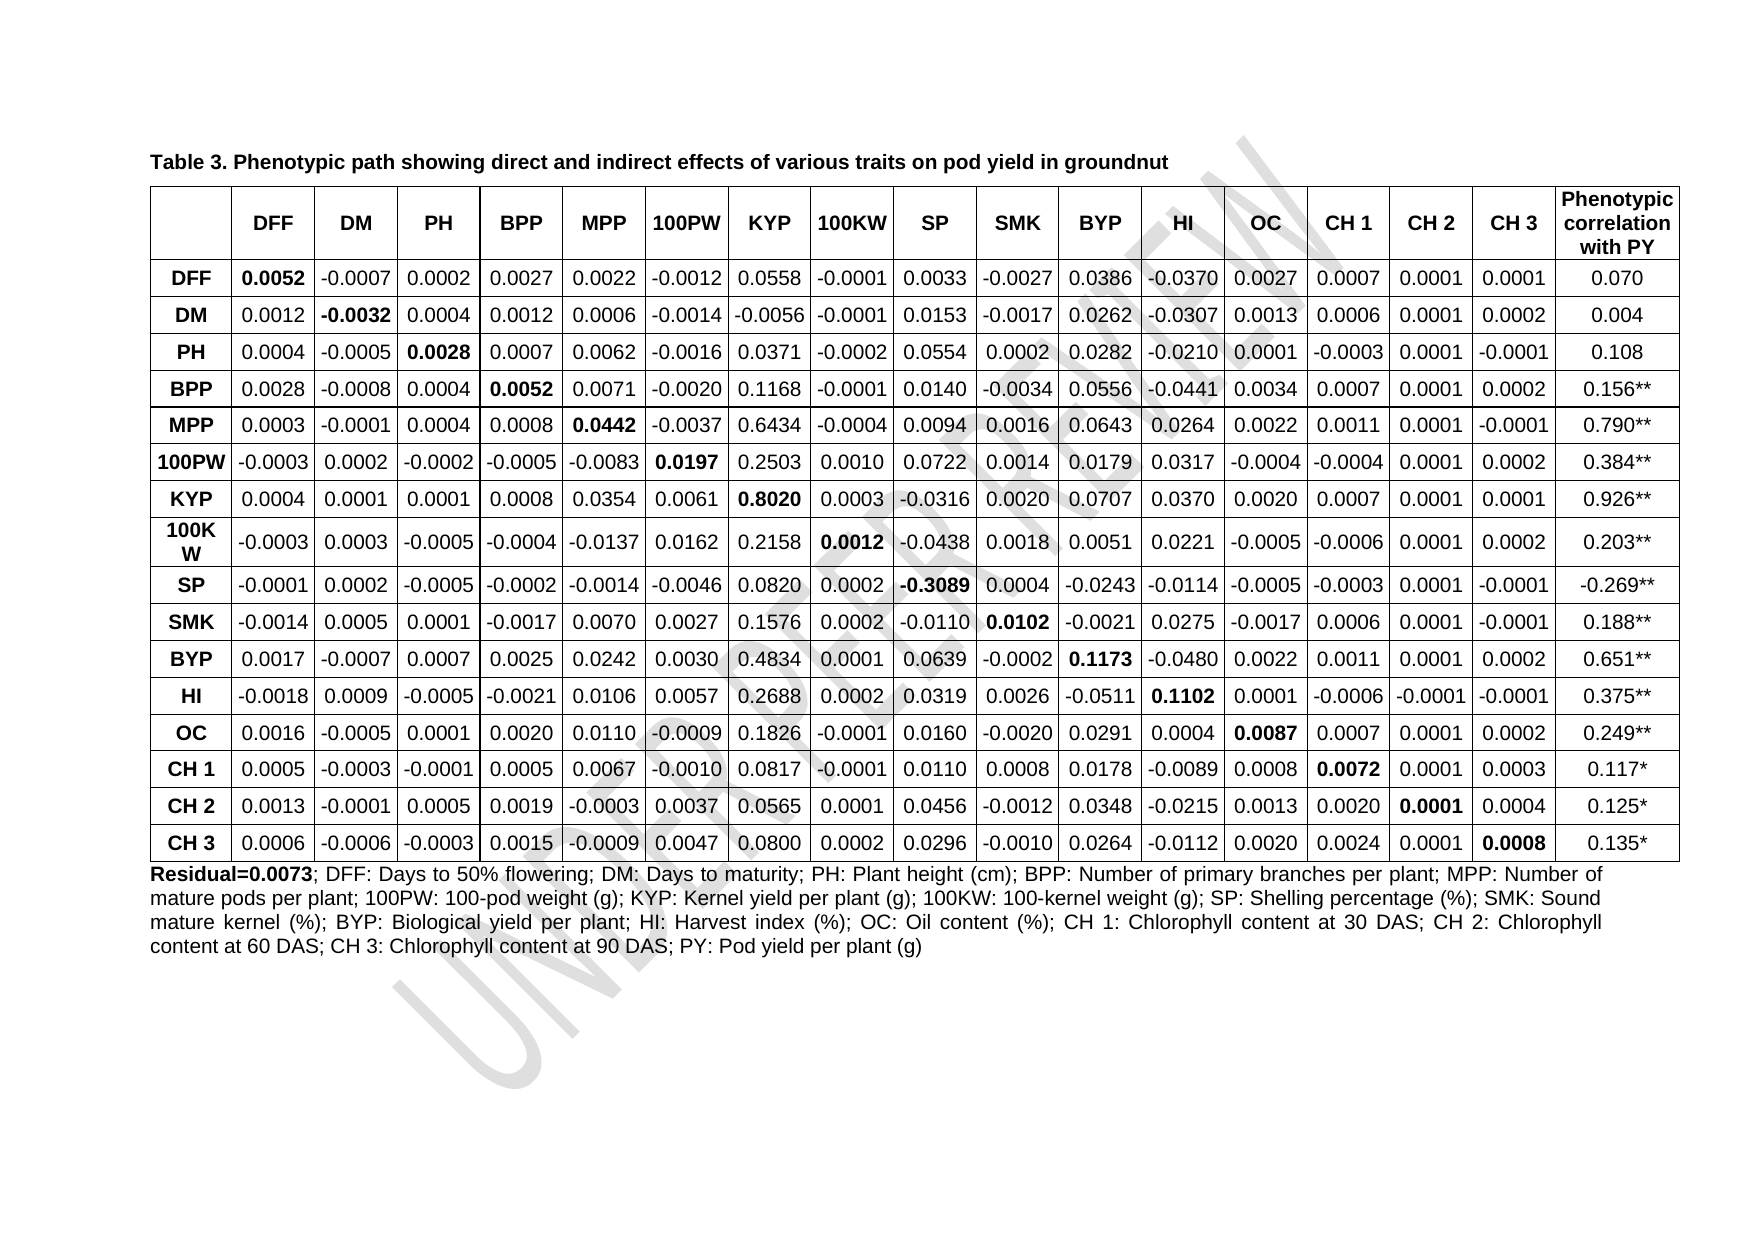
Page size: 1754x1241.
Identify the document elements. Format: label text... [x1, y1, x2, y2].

table_cell 0.117* [1556, 751, 1679, 787]
table_cell -0.0004 [1225, 444, 1307, 480]
table_cell 0.0007 [1308, 715, 1389, 750]
table_cell 0.0033 [894, 260, 976, 296]
table_cell 0.0296 [894, 825, 976, 861]
table_cell 0.0008 [977, 751, 1058, 787]
table_cell 0.8020 [729, 481, 810, 517]
table_cell -0.0017 [1225, 604, 1307, 640]
table_cell 0.0002 [811, 678, 893, 713]
table_cell 0.0722 [894, 444, 976, 480]
table_cell -0.0006 [1308, 518, 1389, 566]
table_cell -0.0001 [1473, 408, 1555, 443]
table_cell 0.2688 [729, 678, 810, 713]
table_cell -0.0017 [481, 604, 562, 640]
table_cell 0.0002 [1473, 444, 1555, 480]
table_cell 0.0030 [646, 641, 728, 677]
table_cell 0.0004 [232, 481, 314, 517]
table_cell 0.2503 [729, 444, 810, 480]
table_cell SMK [151, 604, 231, 640]
table_cell -0.3089 [894, 567, 976, 603]
table_cell -0.0014 [232, 604, 314, 640]
table_cell 0.0094 [894, 408, 976, 443]
table_cell -0.0001 [1473, 334, 1555, 369]
table_cell -0.0002 [398, 444, 479, 480]
table_cell CH 2 [151, 788, 231, 824]
table_cell 0.0004 [398, 297, 479, 333]
table_cell 0.4834 [729, 641, 810, 677]
table_cell -0.0005 [398, 518, 479, 566]
table_header CH 1 [1308, 187, 1389, 259]
table_cell 0.0007 [1308, 260, 1389, 296]
table_cell 0.0001 [398, 604, 479, 640]
table_cell -0.0001 [811, 260, 893, 296]
table_cell -0.0006 [315, 825, 397, 861]
table_cell -0.0001 [1473, 567, 1555, 603]
table_cell -0.0001 [315, 408, 397, 443]
table_cell 0.0001 [398, 715, 479, 750]
table_header PH [398, 187, 479, 259]
table_cell 0.0370 [1142, 481, 1224, 517]
table_cell -0.0210 [1142, 334, 1224, 369]
table_cell -0.0003 [1308, 567, 1389, 603]
table_header 100PW [646, 187, 728, 259]
table_cell 0.0072 [1308, 751, 1389, 787]
table_cell 0.0020 [1225, 481, 1307, 517]
table_cell -0.0110 [894, 604, 976, 640]
table_cell -0.0001 [398, 751, 479, 787]
table_header DM [315, 187, 397, 259]
table_cell 0.0002 [1473, 371, 1555, 406]
table_cell 0.0800 [729, 825, 810, 861]
table_cell 0.0005 [232, 751, 314, 787]
table_cell 0.0001 [1390, 260, 1472, 296]
table_cell 0.0051 [1059, 518, 1141, 566]
table_cell 0.0140 [894, 371, 976, 406]
table_cell -0.0003 [232, 518, 314, 566]
table_cell 0.0022 [1225, 408, 1307, 443]
table_cell -0.0003 [232, 444, 314, 480]
table_cell 0.0009 [315, 678, 397, 713]
table_cell 0.1102 [1142, 678, 1224, 713]
table_cell 0.0047 [646, 825, 728, 861]
table_cell 0.0707 [1059, 481, 1141, 517]
table_cell -0.0005 [1225, 518, 1307, 566]
table_cell 0.2158 [729, 518, 810, 566]
table_cell 0.0001 [1390, 297, 1472, 333]
table_cell -0.269** [1556, 567, 1679, 603]
table_cell 0.0001 [1225, 334, 1307, 369]
table_cell BYP [151, 641, 231, 677]
table_cell -0.0001 [811, 751, 893, 787]
table_cell -0.0001 [1390, 678, 1472, 713]
table_cell 0.0001 [1390, 567, 1472, 603]
table_cell -0.0016 [646, 334, 728, 369]
table_cell -0.0114 [1142, 567, 1224, 603]
table_cell -0.0005 [315, 334, 397, 369]
table_cell 0.0013 [232, 788, 314, 824]
table_cell 0.0002 [315, 567, 397, 603]
table_cell 0.004 [1556, 297, 1679, 333]
table_cell 0.0018 [977, 518, 1058, 566]
table_cell 0.0007 [1308, 481, 1389, 517]
table_cell -0.0370 [1142, 260, 1224, 296]
table_cell 0.0001 [811, 641, 893, 677]
table_cell 0.0008 [481, 481, 562, 517]
table_cell -0.0012 [977, 788, 1058, 824]
table_cell -0.0005 [315, 715, 397, 750]
table_cell 0.0052 [481, 371, 562, 406]
table_cell 0.0027 [1225, 260, 1307, 296]
table_cell 0.0016 [977, 408, 1058, 443]
table_cell 0.0027 [646, 604, 728, 640]
table_cell 0.0002 [811, 567, 893, 603]
table_cell 0.0317 [1142, 444, 1224, 480]
table_cell -0.0010 [977, 825, 1058, 861]
table_cell 0.0002 [811, 604, 893, 640]
table_cell -0.0027 [977, 260, 1058, 296]
table_cell 0.0003 [232, 408, 314, 443]
table_cell 0.0001 [1473, 260, 1555, 296]
table_header 100KW [811, 187, 893, 259]
table_cell 0.0106 [563, 678, 645, 713]
table_cell 0.0639 [894, 641, 976, 677]
table_cell -0.0089 [1142, 751, 1224, 787]
table_cell -0.0009 [563, 825, 645, 861]
table_cell 0.0071 [563, 371, 645, 406]
table_cell -0.0008 [315, 371, 397, 406]
table_cell 0.0005 [481, 751, 562, 787]
table_cell 0.0016 [232, 715, 314, 750]
table_cell -0.0001 [1473, 678, 1555, 713]
table_cell 0.0282 [1059, 334, 1141, 369]
table_cell 0.0002 [1473, 518, 1555, 566]
table_cell 0.0264 [1142, 408, 1224, 443]
table_cell 0.384** [1556, 444, 1679, 480]
table_cell 0.0102 [977, 604, 1058, 640]
table_cell 0.0002 [1473, 297, 1555, 333]
table_cell -0.0441 [1142, 371, 1224, 406]
table_cell 0.249** [1556, 715, 1679, 750]
table_header SP [894, 187, 976, 259]
table_cell -0.0002 [481, 567, 562, 603]
table_cell 0.0002 [977, 334, 1058, 369]
table_cell 0.0001 [1390, 715, 1472, 750]
table_cell 0.0386 [1059, 260, 1141, 296]
table_cell -0.0056 [729, 297, 810, 333]
table_cell 0.0162 [646, 518, 728, 566]
table_cell 0.0037 [646, 788, 728, 824]
table_header MPP [563, 187, 645, 259]
table_cell 0.0643 [1059, 408, 1141, 443]
table_cell 0.0024 [1308, 825, 1389, 861]
table_cell SP [151, 567, 231, 603]
table_cell 0.6434 [729, 408, 810, 443]
table_cell 0.0371 [729, 334, 810, 369]
table_cell -0.0316 [894, 481, 976, 517]
table_cell -0.0014 [646, 297, 728, 333]
table_cell -0.0243 [1059, 567, 1141, 603]
table_cell -0.0003 [1308, 334, 1389, 369]
text Table 3. Phenotypic path showing direct and indirect effects of various traits on pod yield in groundnut [150, 150, 1604, 174]
table_cell -0.0004 [811, 408, 893, 443]
table_cell 0.0020 [1225, 825, 1307, 861]
table_cell -0.0001 [1473, 604, 1555, 640]
table_header OC [1225, 187, 1307, 259]
table_cell 0.0027 [481, 260, 562, 296]
table_cell 0.0001 [1390, 788, 1472, 824]
table_cell 0.0007 [481, 334, 562, 369]
table_header BYP [1059, 187, 1141, 259]
table_cell 0.0004 [398, 408, 479, 443]
table_cell 0.0004 [232, 334, 314, 369]
table_cell -0.0020 [977, 715, 1058, 750]
table_cell 0.0012 [481, 297, 562, 333]
table_header HI [1142, 187, 1224, 259]
table_cell 0.0067 [563, 751, 645, 787]
table_cell 0.0001 [1390, 408, 1472, 443]
table_cell -0.0083 [563, 444, 645, 480]
table_cell -0.0014 [563, 567, 645, 603]
table_cell -0.0032 [315, 297, 397, 333]
table_cell 0.926** [1556, 481, 1679, 517]
table_cell 0.0052 [232, 260, 314, 296]
table_cell 0.0001 [811, 788, 893, 824]
table_cell 0.0015 [481, 825, 562, 861]
table_cell -0.0004 [1308, 444, 1389, 480]
table_cell 0.0017 [232, 641, 314, 677]
table_cell -0.0020 [646, 371, 728, 406]
table_cell 0.0002 [315, 444, 397, 480]
table_cell 0.0003 [811, 481, 893, 517]
table_cell -0.0438 [894, 518, 976, 566]
table_cell PH [151, 334, 231, 369]
table_cell -0.0006 [1308, 678, 1389, 713]
table_cell 0.1576 [729, 604, 810, 640]
table_cell 0.0087 [1225, 715, 1307, 750]
table_cell 0.0026 [977, 678, 1058, 713]
table_cell 0.0001 [315, 481, 397, 517]
table_cell 0.0264 [1059, 825, 1141, 861]
table_cell 0.135* [1556, 825, 1679, 861]
table_cell 0.0558 [729, 260, 810, 296]
table_cell -0.0001 [811, 371, 893, 406]
table_cell 0.0565 [729, 788, 810, 824]
table_cell 0.0556 [1059, 371, 1141, 406]
table_cell 0.0061 [646, 481, 728, 517]
table_cell 0.651** [1556, 641, 1679, 677]
table_cell 0.0057 [646, 678, 728, 713]
table_cell 0.0020 [977, 481, 1058, 517]
table_cell 0.0005 [398, 788, 479, 824]
table_header [151, 187, 231, 259]
table_cell -0.0001 [315, 788, 397, 824]
table_cell 0.0028 [232, 371, 314, 406]
table_cell -0.0037 [646, 408, 728, 443]
table_cell 0.0006 [563, 297, 645, 333]
table_cell 0.0034 [1225, 371, 1307, 406]
table_cell 0.0001 [1390, 334, 1472, 369]
table_cell 0.0003 [1473, 751, 1555, 787]
table_cell 0.0004 [1473, 788, 1555, 824]
table_cell 0.0002 [811, 825, 893, 861]
table_cell 0.0554 [894, 334, 976, 369]
table_cell 0.0004 [1142, 715, 1224, 750]
text Residual=0.0073; DFF: Days to 50% flowering; DM: Days to maturity; PH: Plant height (cm); BPP: Number of primary branches per plant; MPP: Number of mature pods per plant; 100PW: 100-pod weight (g); KYP: Kernel yield per plant (g); 100KW: 100-kernel weight (g); SP: Shelling percentage (%); SMK: Sound mature kernel (%); BYP: Biological yield per plant; HI: Harvest index (%); OC: Oil content (%); CH 1: Chlorophyll content at 30 DAS; CH 2: Chlorophyll content at 60 DAS; CH 3: Chlorophyll content at 90 DAS; PY: Pod yield per plant (g) [150, 862, 1604, 958]
table_cell -0.0034 [977, 371, 1058, 406]
table_cell 0.0002 [398, 260, 479, 296]
table_cell 0.0262 [1059, 297, 1141, 333]
table_cell 0.203** [1556, 518, 1679, 566]
table_cell 0.0002 [1473, 641, 1555, 677]
table_cell 100KW [151, 518, 231, 566]
table_cell 0.0456 [894, 788, 976, 824]
table_cell 0.0007 [1308, 371, 1389, 406]
table_cell 0.0062 [563, 334, 645, 369]
table_cell 0.0010 [811, 444, 893, 480]
table_cell -0.0010 [646, 751, 728, 787]
table_cell 0.0005 [315, 604, 397, 640]
table_cell 100PW [151, 444, 231, 480]
table_cell 0.0817 [729, 751, 810, 787]
table_cell 0.0012 [232, 297, 314, 333]
table_cell 0.0020 [1308, 788, 1389, 824]
table_cell -0.0017 [977, 297, 1058, 333]
table_cell 0.0153 [894, 297, 976, 333]
table_cell -0.0307 [1142, 297, 1224, 333]
table_cell -0.0215 [1142, 788, 1224, 824]
table_cell -0.0002 [811, 334, 893, 369]
table_cell -0.0002 [977, 641, 1058, 677]
table_cell -0.0005 [481, 444, 562, 480]
table_cell 0.0001 [1390, 371, 1472, 406]
table_header KYP [729, 187, 810, 259]
table_cell 0.1168 [729, 371, 810, 406]
table_cell MPP [151, 408, 231, 443]
table_cell -0.0001 [811, 715, 893, 750]
table_cell -0.0018 [232, 678, 314, 713]
table_cell 0.0242 [563, 641, 645, 677]
table_cell 0.0001 [1473, 481, 1555, 517]
table_cell 0.0020 [481, 715, 562, 750]
table_cell CH 1 [151, 751, 231, 787]
table_cell DFF [151, 260, 231, 296]
table_cell 0.0006 [1308, 604, 1389, 640]
table_cell 0.375** [1556, 678, 1679, 713]
table_cell 0.0006 [232, 825, 314, 861]
table_cell -0.0001 [811, 297, 893, 333]
table_cell 0.1826 [729, 715, 810, 750]
table_cell 0.0001 [1390, 641, 1472, 677]
table_cell 0.1173 [1059, 641, 1141, 677]
table_cell 0.0001 [1390, 604, 1472, 640]
table_cell 0.0006 [1308, 297, 1389, 333]
table_cell 0.0019 [481, 788, 562, 824]
table_cell -0.0137 [563, 518, 645, 566]
table_cell -0.0007 [315, 260, 397, 296]
table_cell 0.0110 [563, 715, 645, 750]
table_header CH 2 [1390, 187, 1472, 259]
table_cell 0.790** [1556, 408, 1679, 443]
table_cell 0.0110 [894, 751, 976, 787]
table_cell 0.070 [1556, 260, 1679, 296]
table_cell -0.0112 [1142, 825, 1224, 861]
table_cell 0.0197 [646, 444, 728, 480]
table_cell 0.0004 [977, 567, 1058, 603]
table_cell -0.0005 [1225, 567, 1307, 603]
table_cell 0.0275 [1142, 604, 1224, 640]
table_cell -0.0021 [1059, 604, 1141, 640]
table_cell -0.0009 [646, 715, 728, 750]
table_cell 0.0001 [398, 481, 479, 517]
table_header SMK [977, 187, 1058, 259]
table_cell 0.0013 [1225, 788, 1307, 824]
table_cell -0.0480 [1142, 641, 1224, 677]
table_cell 0.0003 [315, 518, 397, 566]
table_cell 0.0014 [977, 444, 1058, 480]
table_cell 0.0008 [1473, 825, 1555, 861]
table_cell -0.0005 [398, 678, 479, 713]
table_cell 0.0008 [481, 408, 562, 443]
table_cell KYP [151, 481, 231, 517]
table_cell OC [151, 715, 231, 750]
table_cell 0.188** [1556, 604, 1679, 640]
table_cell 0.0820 [729, 567, 810, 603]
table_cell -0.0046 [646, 567, 728, 603]
table_cell 0.0291 [1059, 715, 1141, 750]
table_cell DM [151, 297, 231, 333]
table_cell 0.0178 [1059, 751, 1141, 787]
table_cell 0.0002 [1473, 715, 1555, 750]
table_cell 0.0354 [563, 481, 645, 517]
table_header BPP [481, 187, 562, 259]
table_cell -0.0004 [481, 518, 562, 566]
table_cell 0.0011 [1308, 641, 1389, 677]
table_cell 0.0025 [481, 641, 562, 677]
table_cell -0.0003 [398, 825, 479, 861]
table_cell 0.0001 [1390, 481, 1472, 517]
table_cell HI [151, 678, 231, 713]
table_cell CH 3 [151, 825, 231, 861]
table_cell 0.0221 [1142, 518, 1224, 566]
table_cell 0.0022 [563, 260, 645, 296]
table_header Phenotypic correlation with PY [1556, 187, 1679, 259]
table_cell 0.0013 [1225, 297, 1307, 333]
table_cell 0.0070 [563, 604, 645, 640]
table_cell -0.0021 [481, 678, 562, 713]
table_cell 0.0319 [894, 678, 976, 713]
table_cell -0.0005 [398, 567, 479, 603]
table_cell 0.0004 [398, 371, 479, 406]
table_header CH 3 [1473, 187, 1555, 259]
table_cell 0.125* [1556, 788, 1679, 824]
table_cell 0.0442 [563, 408, 645, 443]
table_cell 0.0028 [398, 334, 479, 369]
table_cell 0.156** [1556, 371, 1679, 406]
table_cell 0.0012 [811, 518, 893, 566]
table_cell 0.0001 [1225, 678, 1307, 713]
table_cell -0.0012 [646, 260, 728, 296]
table_cell -0.0003 [563, 788, 645, 824]
table_cell 0.0001 [1390, 518, 1472, 566]
table_cell 0.0001 [1390, 751, 1472, 787]
table_cell 0.108 [1556, 334, 1679, 369]
table_header DFF [232, 187, 314, 259]
table_cell -0.0001 [232, 567, 314, 603]
table_cell 0.0011 [1308, 408, 1389, 443]
table_cell 0.0160 [894, 715, 976, 750]
table_cell -0.0007 [315, 641, 397, 677]
table_cell -0.0511 [1059, 678, 1141, 713]
table_cell BPP [151, 371, 231, 406]
table_cell 0.0001 [1390, 825, 1472, 861]
table_cell 0.0007 [398, 641, 479, 677]
table_cell 0.0001 [1390, 444, 1472, 480]
table_cell 0.0179 [1059, 444, 1141, 480]
table_cell 0.0348 [1059, 788, 1141, 824]
table_cell 0.0022 [1225, 641, 1307, 677]
table_cell 0.0008 [1225, 751, 1307, 787]
table_cell -0.0003 [315, 751, 397, 787]
